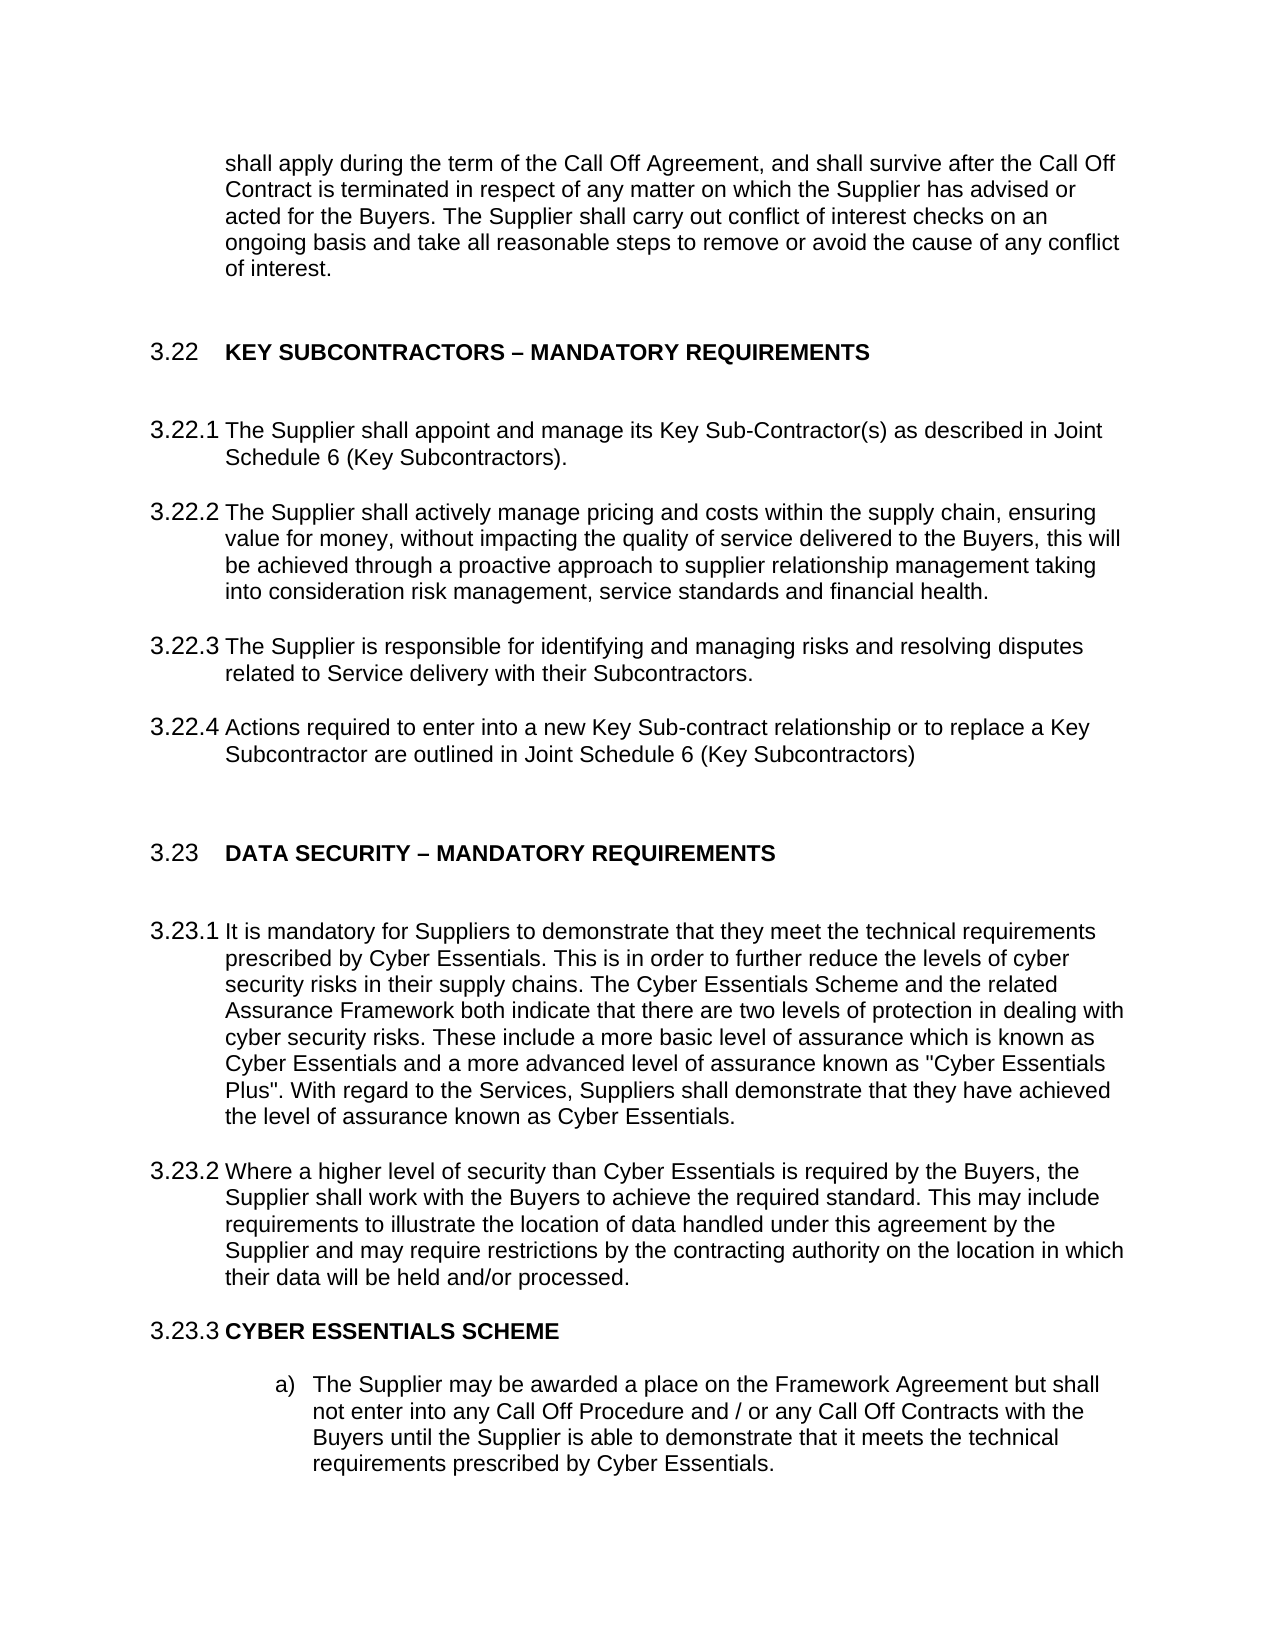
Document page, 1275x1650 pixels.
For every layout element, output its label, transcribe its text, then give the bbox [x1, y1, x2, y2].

list The Supplier is responsible for identifying and managing risks and resolving disputes related to Service delivery with their Subcontractors. [150, 631, 1125, 686]
list Actions required to enter into a new Key Sub-contract relationship or to replace a Key Subcontractor are outlined in Joint Schedule 6 (Key Subcontractors) [150, 712, 1125, 767]
list The Supplier may be awarded a place on the Framework Agreement but shall not enter into any Call Off Procedure and / or any Call Off Contracts with the Buyers until the Supplier is able to demonstrate that it meets the technical requirements prescribed by Cyber Essentials. [275, 1371, 1125, 1477]
list CYBER ESSENTIALS SCHEME [150, 1316, 607, 1345]
list The Supplier shall actively manage pricing and costs within the supply chain, ensuring value for money, without impacting the quality of service delivered to the Buyers, this will be achieved through a proactive approach to supplier relationship management taking into consideration risk management, service standards and financial health. [150, 497, 1125, 604]
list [150, 150, 1125, 282]
subtitle DATA SECURITY – MANDATORY REQUIREMENTS [150, 838, 1125, 867]
list The Supplier shall appoint and manage its Key Sub-Contractor(s) as described in Joint Schedule 6 (Key Subcontractors). [150, 415, 1125, 470]
list It is mandatory for Suppliers to demonstrate that they meet the technical requirements prescribed by Cyber Essentials. This is in order to further reduce the levels of cyber security risks in their supply chains. The Cyber Essentials Scheme and the related Assurance Framework both indicate that there are two levels of protection in dealing with cyber security risks. These include a more basic level of assurance which is known as Cyber Essentials and a more advanced level of assurance known as "Cyber Essentials Plus". With regard to the Services, Suppliers shall demonstrate that they have achieved the level of assurance known as Cyber Essentials. [150, 916, 1125, 1129]
list Where a higher level of security than Cyber Essentials is required by the Buyers, the Supplier shall work with the Buyers to achieve the required standard. This may include requirements to illustrate the location of data handled under this agreement by the Supplier and may require restrictions by the contracting authority on the location in which their data will be held and/or processed. [150, 1156, 1124, 1290]
subtitle KEY SUBCONTRACTORS – MANDATORY REQUIREMENTS [150, 337, 1125, 366]
